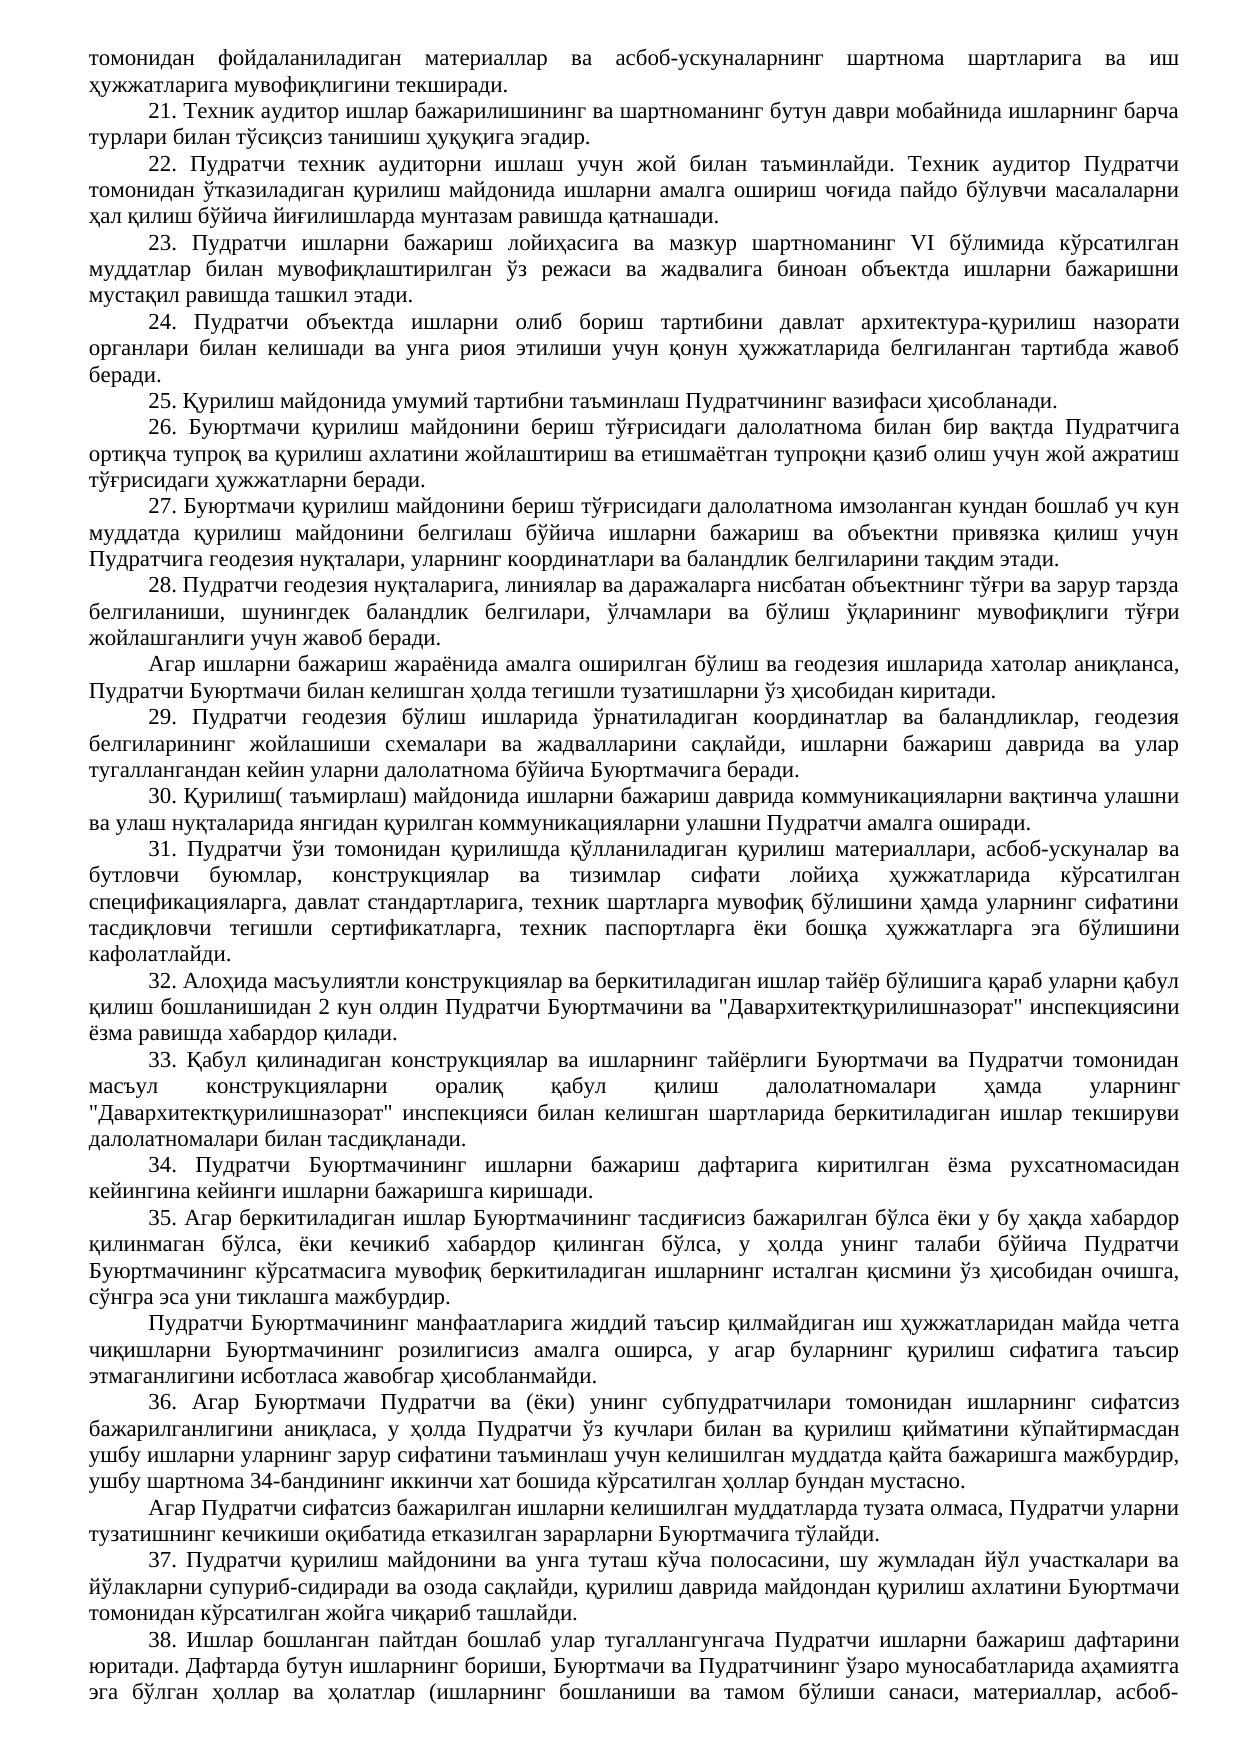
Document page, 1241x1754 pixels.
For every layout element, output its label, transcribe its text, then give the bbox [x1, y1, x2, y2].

text Агар ишларни бажариш жараёнида амалга оширилган бўлиш ва геодезия ишларида хатолар аниқланса, Пудратчи Буюртмачи билан келишган ҳолда тегишли тузатишларни ўз ҳисобидан киритади. [89, 651, 1181, 703]
text 24. Пудратчи объектда ишларни олиб бориш тартибини давлат архитектура-қурилиш назорати органлари билан келишади ва унга риоя этилиши учун қонун ҳужжатларида белгиланган тартибда жавоб беради. [89, 308, 1181, 387]
text 35. Агар беркитиладиган ишлар Буюртмачининг тасдиғисиз бажарилган бўлса ёки у бу ҳақда хабардор қилинмаган бўлса, ёки кечикиб хабардор қилинган бўлса, у ҳолда унинг талаби бўйича Пудратчи Буюртмачининг кўрсатмасига мувофиқ беркитиладиган ишларнинг исталган қисмини ўз ҳисобидан очишга, сўнгра эса уни тиклашга мажбурдир. [89, 1204, 1181, 1309]
text 25. Қурилиш майдонида умумий тартибни таъминлаш Пудратчининг вазифаси ҳисобланади. [89, 387, 1181, 413]
text 27. Буюртмачи қурилиш майдонини бериш тўғрисидаги далолатнома имзоланган кундан бошлаб уч кун муддатда қурилиш майдонини белгилаш бўйича ишларни бажариш ва объектни привязка қилиш учун Пудратчига геодезия нуқталари, уларнинг координатлари ва баландлик белгиларини тақдим этади. [89, 492, 1181, 571]
text 34. Пудратчи Буюртмачининг ишларни бажариш дафтарига киритилган ёзма рухсатномасидан кейингина кейинги ишларни бажаришга киришади. [89, 1151, 1181, 1204]
text 28. Пудратчи геодезия нуқталарига, линиялар ва даражаларга нисбатан объектнинг тўғри ва зарур тарзда белгиланиши, шунингдек баландлик белгилари, ўлчамлари ва бўлиш ўқларининг мувофиқлиги тўғри жойлашганлиги учун жавоб беради. [89, 571, 1181, 651]
text 31. Пудратчи ўзи томонидан қурилишда қўлланиладиган қурилиш материаллари, асбоб-ускуналар ва бутловчи буюмлар, конструкциялар ва тизимлар сифати лойиҳа ҳужжатларида кўрсатилган спецификацияларга, давлат стандартларига, техник шартларга мувофиқ бўлишини ҳамда уларнинг сифатини тасдиқловчи тегишли сертификатларга, техник паспортларга ёки бошқа ҳужжатларга эга бўлишини кафолатлайди. [89, 835, 1181, 967]
text 36. Агар Буюртмачи Пудратчи ва (ёки) унинг субпудратчилари томонидан ишларнинг сифатсиз бажарилганлигини аниқласа, у ҳолда Пудратчи ўз кучлари билан ва қурилиш қийматини кўпайтирмасдан ушбу ишларни уларнинг зарур сифатини таъминлаш учун келишилган муддатда қайта бажаришга мажбурдир, ушбу шартнома 34-бандининг иккинчи хат бошида кўрсатилган ҳоллар бундан мустасно. [89, 1388, 1181, 1494]
text 32. Алоҳида масъулиятли конструкциялар ва беркитиладиган ишлар тайёр бўлишига қараб уларни қабул қилиш бошланишидан 2 кун олдин Пудратчи Буюртмачини ва "Давархитектқурилишназорат" инспекциясини ёзма равишда хабардор қилади. [89, 967, 1181, 1046]
text 26. Буюртмачи қурилиш майдонини бериш тўғрисидаги далолатнома билан бир вақтда Пудратчига ортиқча тупроқ ва қурилиш ахлатини жойлаштириш ва етишмаётган тупроқни қазиб олиш учун жой ажратиш тўғрисидаги ҳужжатларни беради. [89, 413, 1181, 492]
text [89, 1626, 1181, 1705]
text 33. Қабул қилинадиган конструкциялар ва ишларнинг тайёрлиги Буюртмачи ва Пудратчи томонидан масъул конструкцияларни оралиқ қабул қилиш далолатномалари ҳамда уларнинг "Давархитектқурилишназорат" инспекцияси билан келишган шартларида беркитиладиган ишлар текшируви далолатномалари билан тасдиқланади. [89, 1046, 1181, 1151]
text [89, 44, 1181, 97]
text Пудратчи Буюртмачининг манфаатларига жиддий таъсир қилмайдиган иш ҳужжатларидан майда четга чиқишларни Буюртмачининг розилигисиз амалга оширса, у агар буларнинг қурилиш сифатига таъсир этмаганлигини исботласа жавобгар ҳисобланмайди. [89, 1309, 1181, 1388]
text 29. Пудратчи геодезия бўлиш ишларида ўрнатиладиган координатлар ва баландликлар, геодезия белгиларининг жойлашиши схемалари ва жадвалларини сақлайди, ишларни бажариш даврида ва улар тугаллангандан кейин уларни далолатнома бўйича Буюртмачига беради. [89, 703, 1181, 782]
text 37. Пудратчи қурилиш майдонини ва унга туташ кўча полосасини, шу жумладан йўл участкалари ва йўлакларни супуриб-сидиради ва озода сақлайди, қурилиш даврида майдондан қурилиш ахлатини Буюртмачи томонидан кўрсатилган жойга чиқариб ташлайди. [89, 1547, 1181, 1626]
text 23. Пудратчи ишларни бажариш лойиҳасига ва мазкур шартноманинг VI бўлимида кўрсатилган муддатлар билан мувофиқлаштирилган ўз режаси ва жадвалига биноан объектда ишларни бажаришни мустақил равишда ташкил этади. [89, 229, 1181, 308]
text Агар Пудратчи сифатсиз бажарилган ишларни келишилган муддатларда тузата олмаса, Пудратчи уларни тузатишнинг кечикиши оқибатида етказилган зарарларни Буюртмачига тўлайди. [89, 1494, 1181, 1547]
text 22. Пудратчи техник аудиторни ишлаш учун жой билан таъминлайди. Техник аудитор Пудратчи томонидан ўтказиладиган қурилиш майдонида ишларни амалга ошириш чоғида пайдо бўлувчи масалаларни ҳал қилиш бўйича йиғилишларда мунтазам равишда қатнашади. [89, 150, 1181, 229]
text 21. Техник аудитор ишлар бажарилишининг ва шартноманинг бутун даври мобайнида ишларнинг барча турлари билан тўсиқсиз танишиш ҳуқуқига эгадир. [89, 97, 1181, 150]
text 30. Қурилиш( таъмирлаш) майдонида ишларни бажариш даврида коммуникацияларни вақтинча улашни ва улаш нуқталарида янгидан қурилган коммуникацияларни улашни Пудратчи амалга оширади. [89, 782, 1181, 835]
